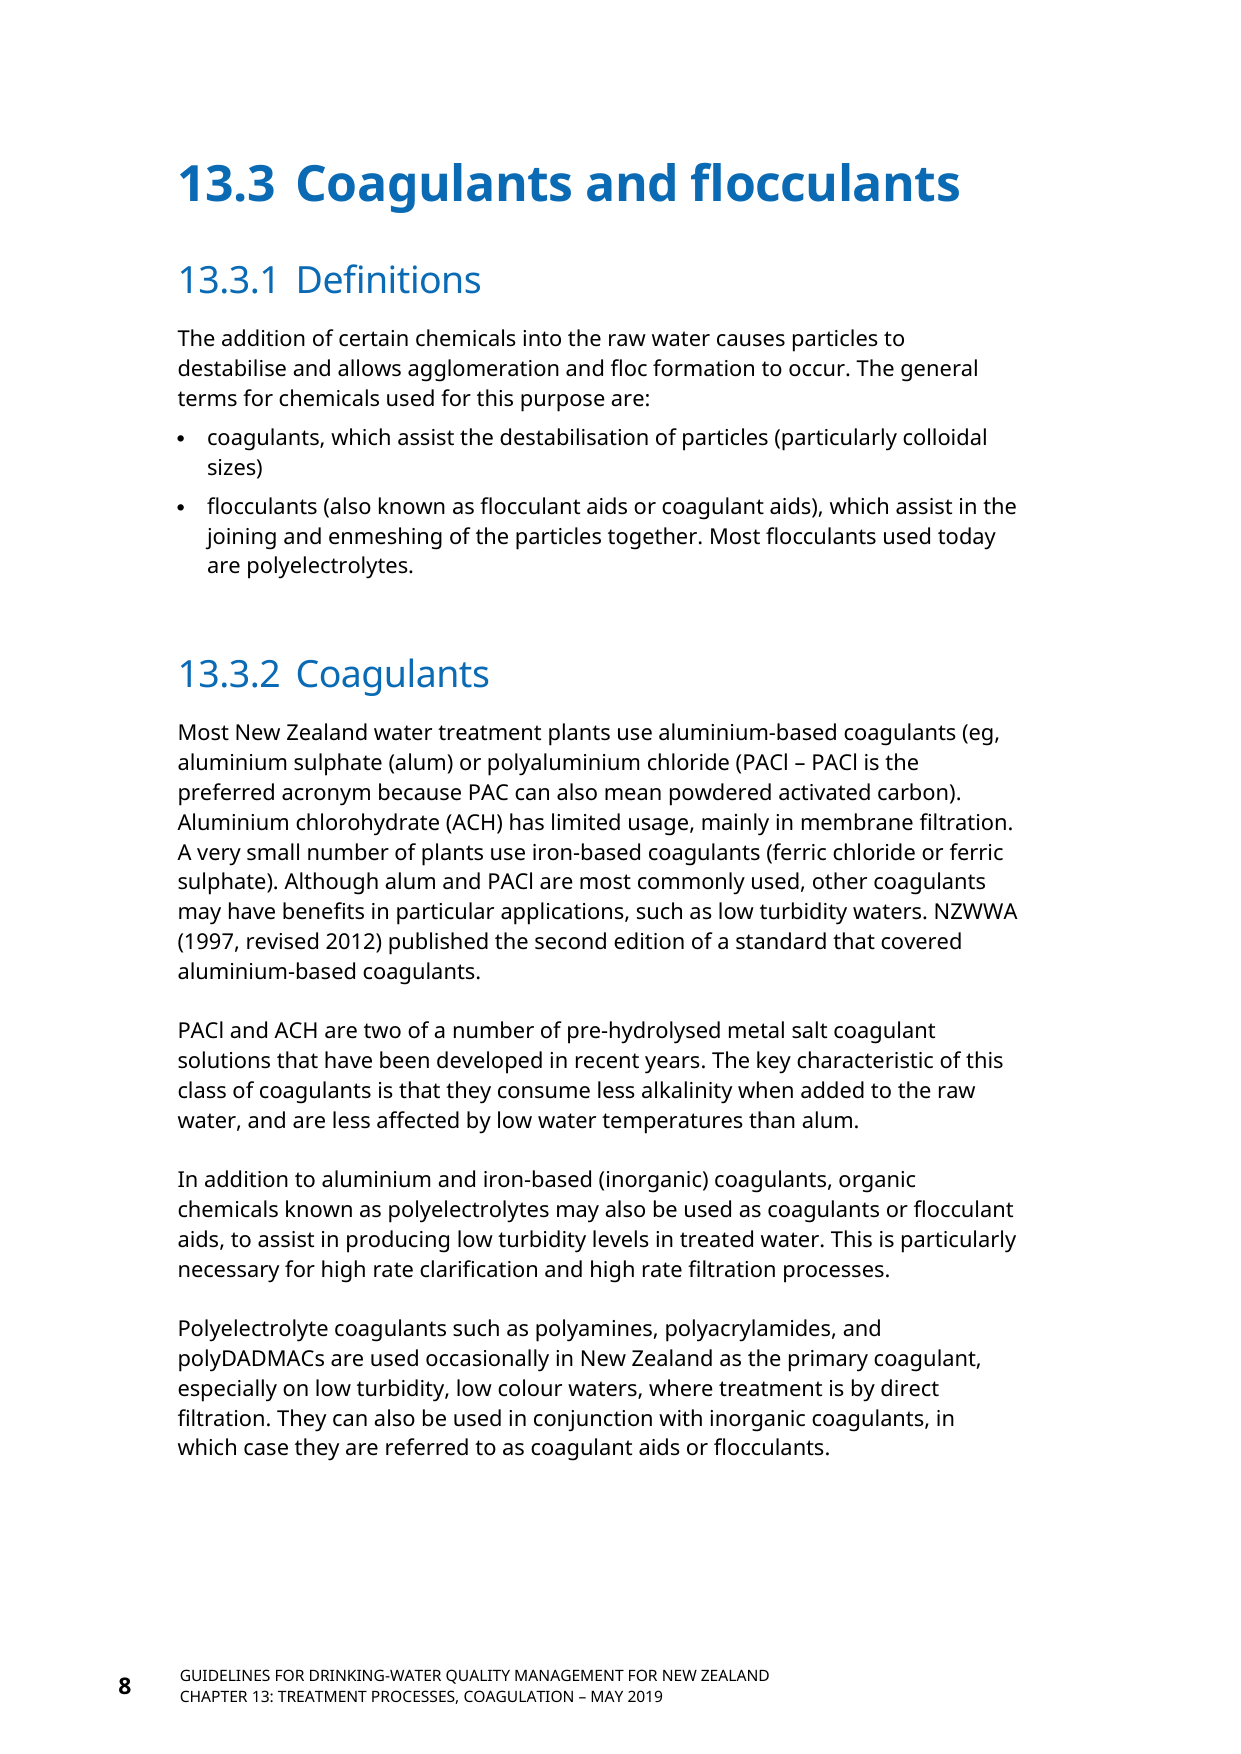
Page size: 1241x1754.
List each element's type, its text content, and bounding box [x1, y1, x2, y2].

text Most water treatment plants use aluminium-based coagulants (eg, aluminium sulphate (alum) or polyaluminium chloride (PACl – PACl is the preferred acronym because PAC can also mean powdered activated carbon). Aluminium chlorohydrate (ACH) has limited usage, mainly in membrane filtration. A very small number of plants use iron-based coagulants (ferric chloride or ferric sulphate). Although alum and PACl are most commonly used, other coagulants may have benefits in particular applications, such as low turbidity waters. NZWWA (1997, revised 2012) published the second edition of a standard that covered aluminium-based coagulants. [177, 717, 1019, 985]
text The addition of certain chemicals into the raw water causes particles to destabilise and allows agglomeration and floc formation to occur. The general terms for chemicals used for this purpose are: [177, 323, 1019, 412]
subtitle Coagulants [177, 647, 1019, 698]
subtitle Definitions [177, 253, 1019, 304]
subtitle Coagulants and flocculants [177, 148, 1019, 216]
text In addition to aluminium and iron-based (inorganic) coagulants, organic chemicals known as polyelectrolytes may also be used as coagulants or flocculant aids, to assist in producing low turbidity levels in treated water. This is particularly necessary for high rate clarification and high rate filtration processes. [177, 1164, 1019, 1283]
text PACl and ACH are two of a number of pre-hydrolysed metal salt coagulant solutions that have been developed in recent years. The key characteristic of this class of coagulants is that they consume less alkalinity when added to the raw water, and are less affected by low water temperatures than alum. [177, 1015, 1019, 1134]
text Polyelectrolyte coagulants such as polyamines, polyacrylamides, and polyDADMACs are used occasionally in New Zealand as the primary coagulant, especially on low turbidity, low colour waters, where treatment is by direct filtration. They can also be used in conjunction with inorganic coagulants, in which case they are referred to as coagulant aids or flocculants. [177, 1313, 1019, 1462]
text flocculants (also known as flocculant aids or coagulant aids), which assist in the joining and enmeshing of the particles together. Most flocculants used today are polyelectrolytes. [177, 491, 1019, 580]
text coagulants, which assist the destabilisation of particles (particularly colloidal sizes) [177, 422, 1019, 481]
